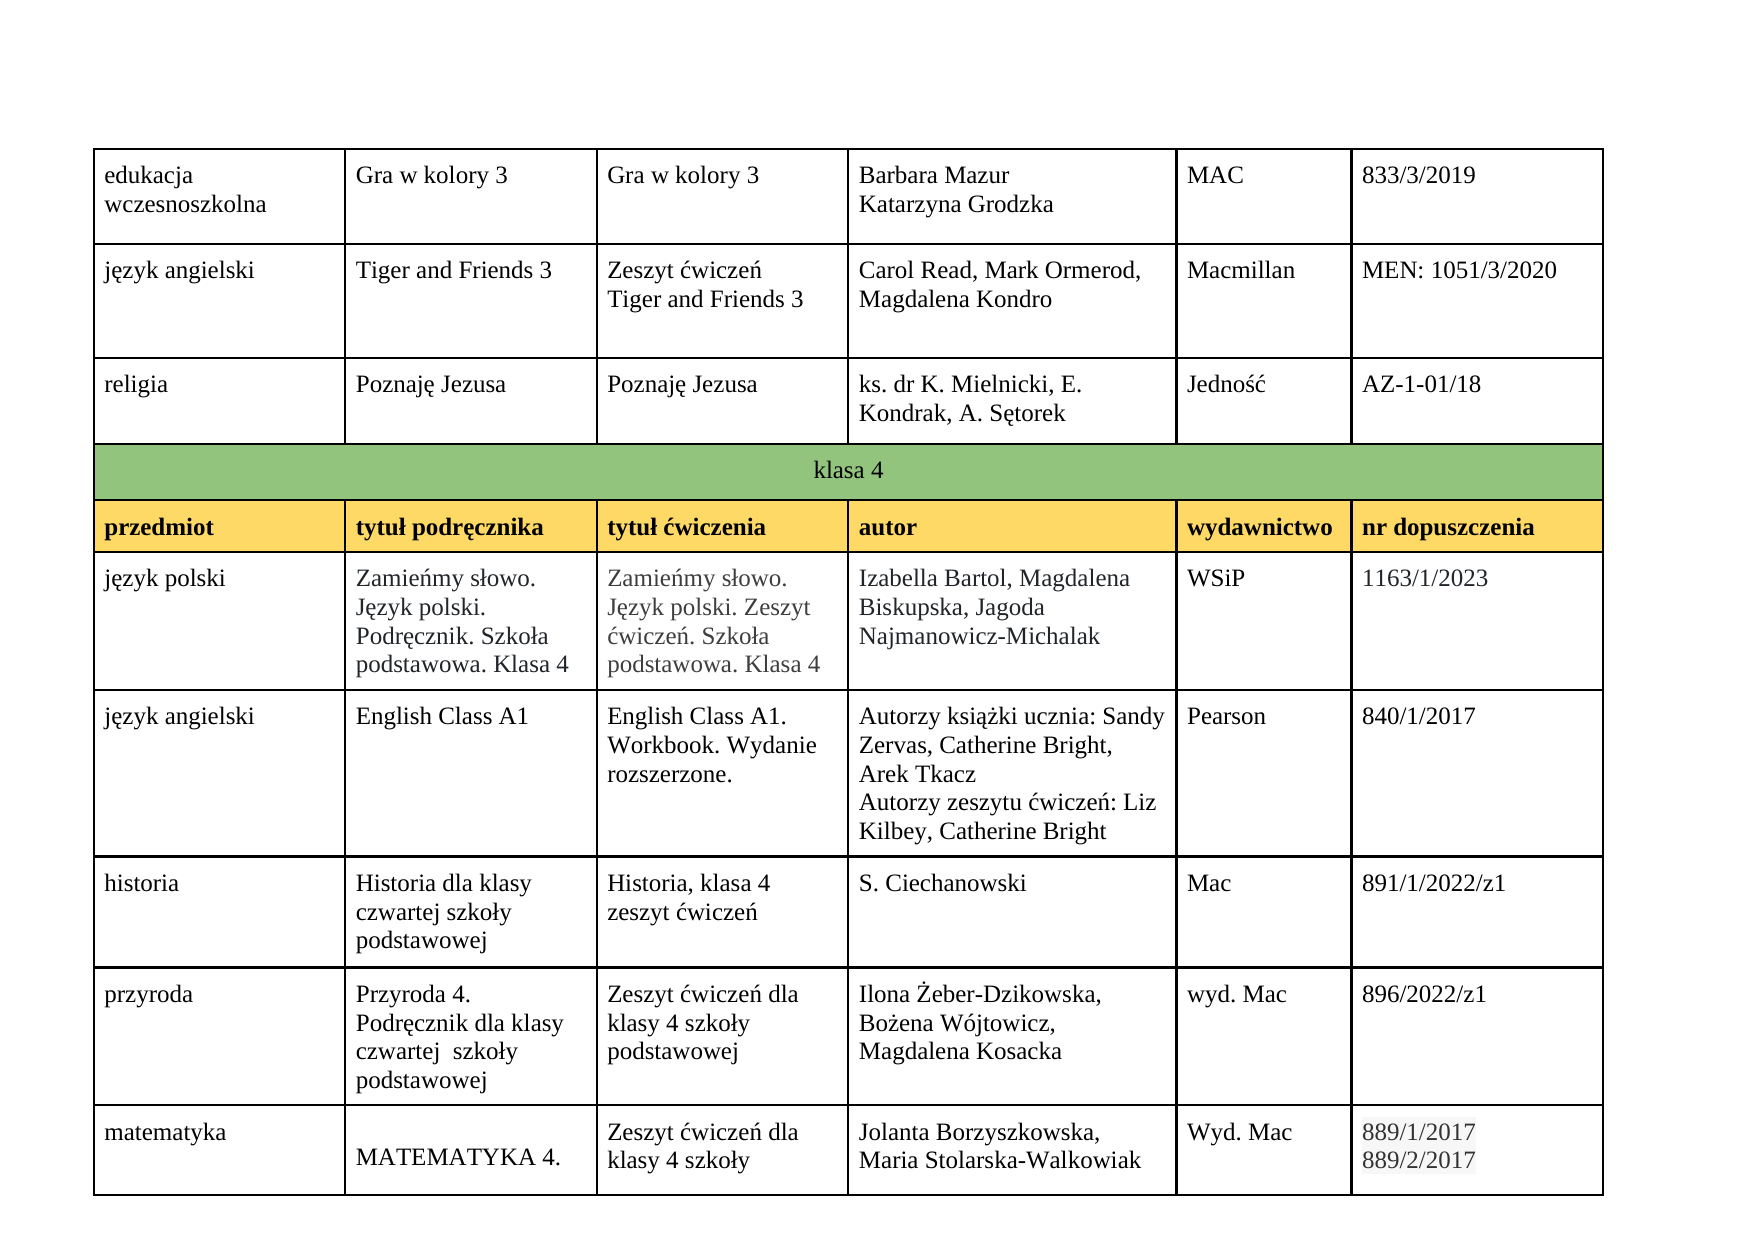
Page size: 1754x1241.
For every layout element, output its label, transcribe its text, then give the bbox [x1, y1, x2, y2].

table_cell autor [849, 501, 1175, 551]
table_cell Zeszyt ćwiczeń dla klasy 4 szkoły podstawowej [598, 969, 847, 1104]
table_cell MEN: 1051/3/2020 [1353, 245, 1602, 357]
table_cell klasa 4 [95, 445, 1602, 499]
table_cell tytuł ćwiczenia [598, 501, 847, 551]
table_cell historia [95, 858, 344, 966]
table_cell język angielski [95, 245, 344, 357]
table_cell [346, 1106, 596, 1194]
table_cell Macmillan [1178, 245, 1350, 357]
table_cell Zamieńmy słowo. Język polski. Podręcznik. Szkoła podstawowa. Klasa 4 [346, 553, 596, 689]
table_cell 891/1/2022/z1 [1353, 858, 1602, 966]
table_cell 1163/1/2023 [1353, 553, 1602, 689]
table_cell English Class A1 [346, 691, 596, 855]
table_cell Gra w kolory 3 [346, 150, 596, 243]
table_cell AZ-1-01/18 [1353, 359, 1602, 443]
table_cell Ilona Żeber-Dzikowska, Bożena Wójtowicz, Magdalena Kosacka [849, 969, 1175, 1104]
table_cell język polski [95, 553, 344, 689]
table_cell English Class A1. Workbook. Wydanie rozszerzone. [598, 691, 847, 855]
table_cell Carol Read, Mark Ormerod, Magdalena Kondro [849, 245, 1175, 357]
table_cell Historia, klasa 4 zeszyt ćwiczeń [598, 858, 847, 966]
table_cell 840/1/2017 [1353, 691, 1602, 855]
table_cell Tiger and Friends 3 [346, 245, 596, 357]
table_cell Autorzy książki ucznia: Sandy Zervas, Catherine Bright, Arek Tkacz Autorzy zeszytu ćwiczeń: Liz Kilbey, Catherine Bright [849, 691, 1175, 855]
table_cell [598, 1106, 847, 1194]
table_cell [849, 1106, 1175, 1194]
table_cell Izabella Bartol, Magdalena Biskupska, Jagoda Najmanowicz-Michalak [849, 553, 1175, 689]
table_cell Poznaję Jezusa [598, 359, 847, 443]
table_cell Jedność [1178, 359, 1350, 443]
table_cell przedmiot [95, 501, 344, 551]
table_cell wyd. Mac [1178, 969, 1350, 1104]
table_cell 896/2022/z1 [1353, 969, 1602, 1104]
table_cell Barbara Mazur Katarzyna Grodzka [849, 150, 1175, 243]
table_cell Mac [1178, 858, 1350, 966]
table_cell Gra w kolory 3 [598, 150, 847, 243]
table_cell MAC [1178, 150, 1350, 243]
table_cell Zeszyt ćwiczeń Tiger and Friends 3 [598, 245, 847, 357]
table_cell WSiP [1178, 553, 1350, 689]
table_cell Zamieńmy słowo. Język polski. Zeszyt ćwiczeń. Szkoła podstawowa. Klasa 4 [598, 553, 847, 689]
table_cell Historia dla klasy czwartej szkoły podstawowej [346, 858, 596, 966]
table_cell S. Ciechanowski [849, 858, 1175, 966]
table_cell przyroda [95, 969, 344, 1104]
table_cell Wyd. Mac [1178, 1106, 1350, 1194]
table_cell Pearson [1178, 691, 1350, 855]
table_cell język angielski [95, 691, 344, 855]
table_cell tytuł podręcznika [346, 501, 596, 551]
table_cell Poznaję Jezusa [346, 359, 596, 443]
table_cell edukacja wczesnoszkolna [95, 150, 344, 243]
table_cell matematyka [95, 1106, 344, 1194]
table_cell wydawnictwo [1178, 501, 1350, 551]
table_cell religia [95, 359, 344, 443]
table_cell Przyroda 4. Podręcznik dla klasy czwartej szkoły podstawowej [346, 969, 596, 1104]
table_cell 833/3/2019 [1353, 150, 1602, 243]
table_cell nr dopuszczenia [1353, 501, 1602, 551]
table_cell ks. dr K. Mielnicki, E. Kondrak, A. Sętorek [849, 359, 1175, 443]
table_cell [1353, 1106, 1602, 1194]
